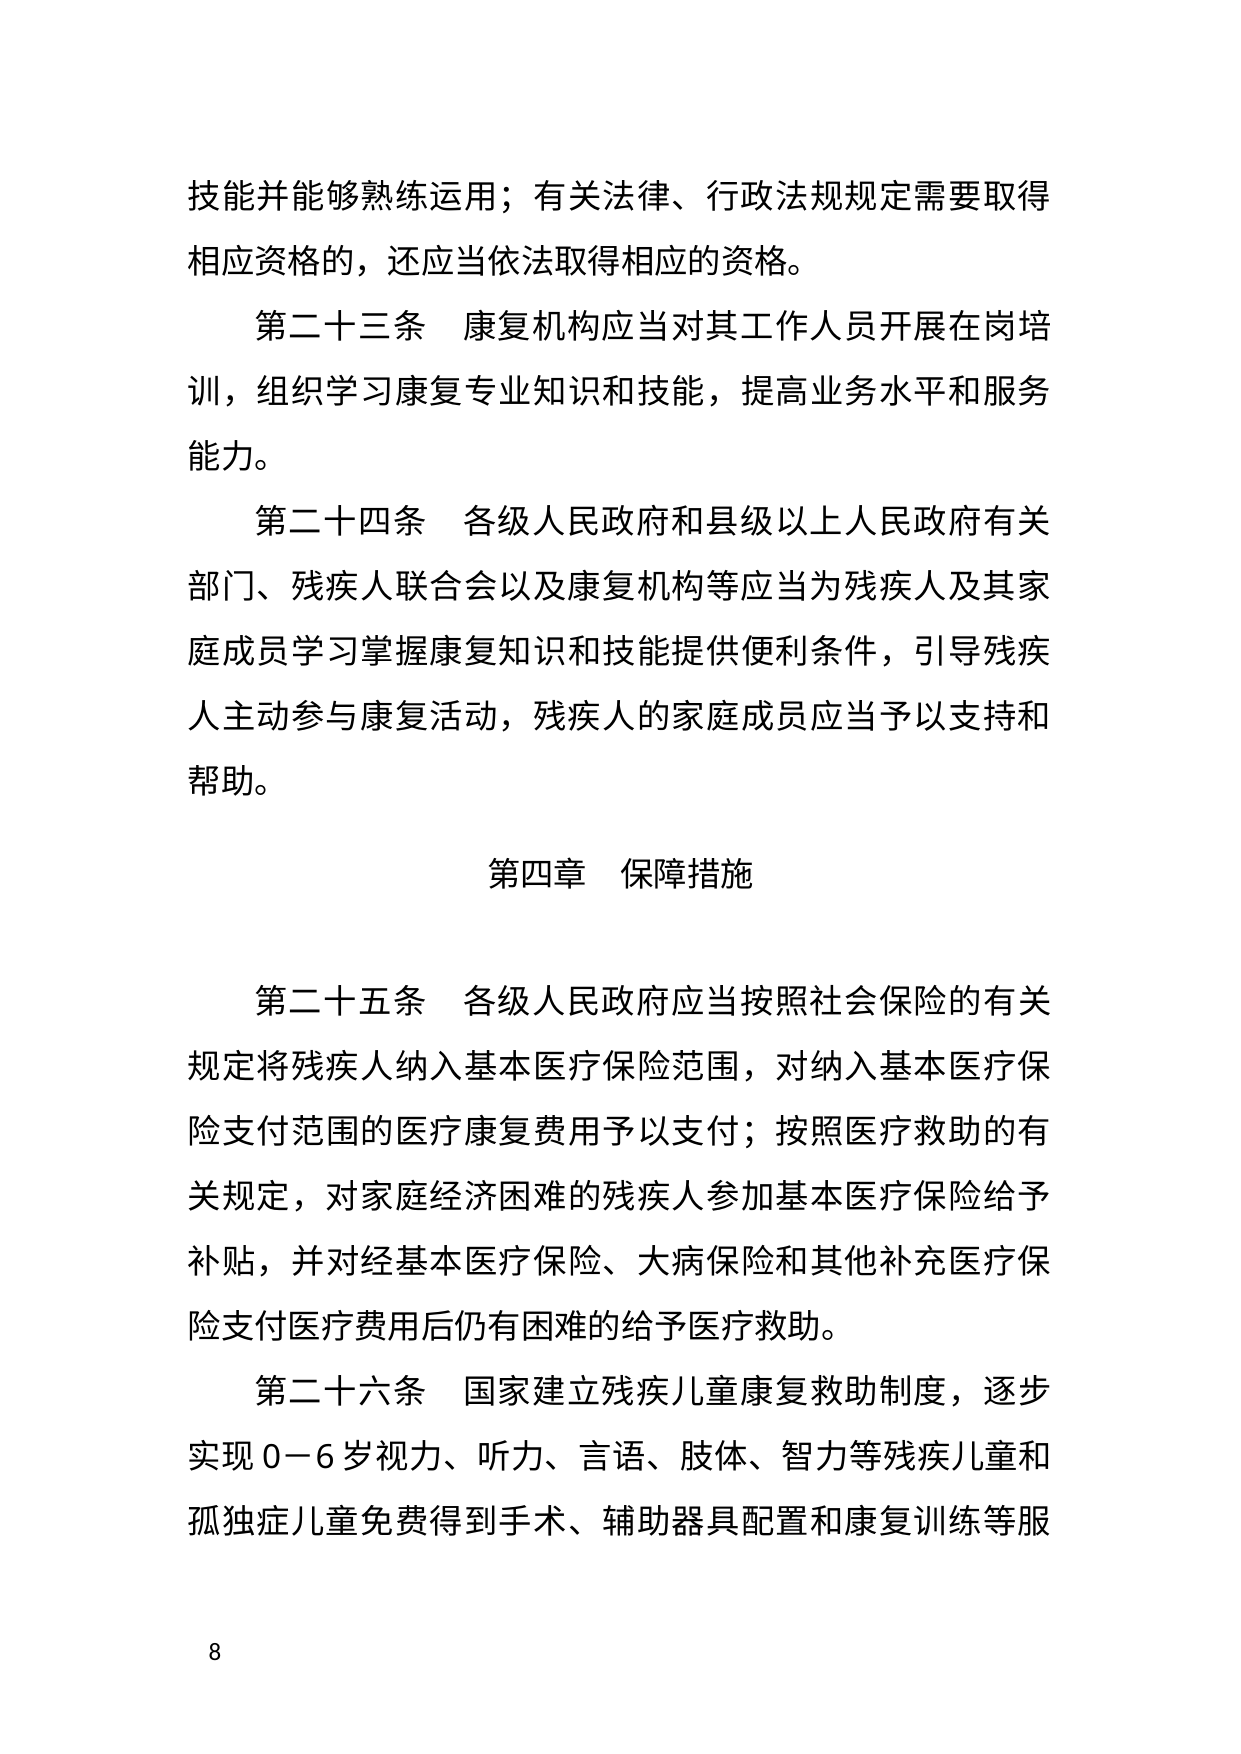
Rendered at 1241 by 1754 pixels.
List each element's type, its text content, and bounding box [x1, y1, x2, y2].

text 第二十三条 康复机构应当对其工作人员开展在岗培训，组织学习康复专业知识和技能，提高业务水平和服务能力。 [187, 292, 1053, 487]
text 第二十四条 各级人民政府和县级以上人民政府有关部门、残疾人联合会以及康复机构等应当为残疾人及其家庭成员学习掌握康复知识和技能提供便利条件，引导残疾人主动参与康复活动，残疾人的家庭成员应当予以支持和帮助。 [187, 487, 1053, 812]
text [187, 162, 1053, 292]
text 第二十五条 各级人民政府应当按照社会保险的有关规定将残疾人纳入基本医疗保险范围，对纳入基本医疗保险支付范围的医疗康复费用予以支付；按照医疗救助的有关规定，对家庭经济困难的残疾人参加基本医疗保险给予补贴，并对经基本医疗保险、大病保险和其他补充医疗保险支付医疗费用后仍有困难的给予医疗救助。 [187, 966, 1053, 1356]
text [187, 1356, 1053, 1551]
subtitle 第四章 保障措施 [187, 839, 1053, 904]
